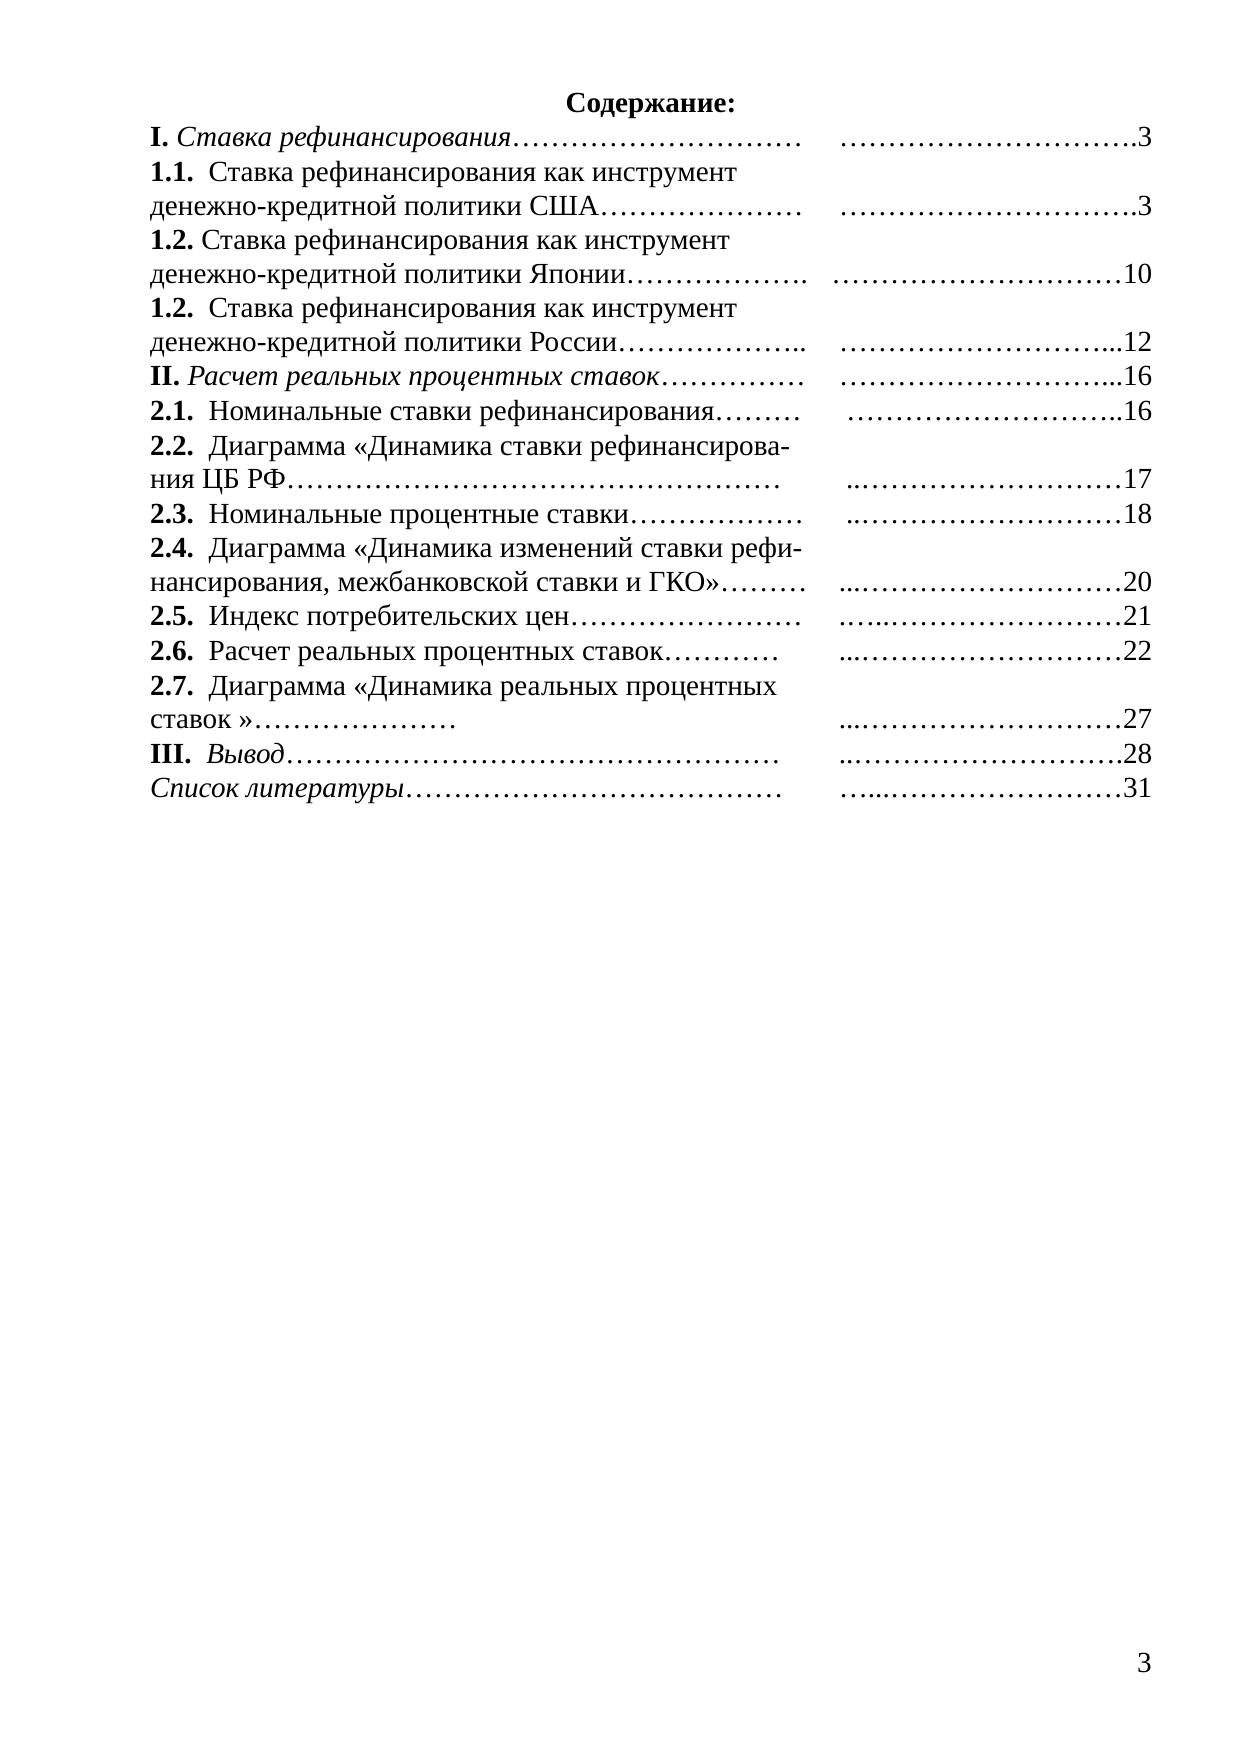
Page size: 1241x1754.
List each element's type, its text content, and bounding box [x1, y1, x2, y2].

table_cell ...………………………22 [820, 633, 1163, 667]
table_cell 1.1. Ставка рефинансирования как инструмент денежно-кредитной политики США………………… [139, 154, 819, 221]
table_cell ..……………………….28 [820, 736, 1163, 769]
table_cell .…..……………………21 [820, 599, 1163, 632]
table_cell 2.3. Номинальные процентные ставки……………… [139, 496, 819, 529]
table_cell Список литературы………………………………… [139, 770, 819, 804]
table_cell 2.2. Диаграмма «Динамика ставки рефинансирова- ния ЦБ РФ…………………………………………… [139, 428, 819, 495]
table_cell …...……………………31 [820, 770, 1163, 804]
table_cell ………………………...12 [820, 290, 1163, 357]
table_cell 2.1. Номинальные ставки рефинансирования……… [139, 393, 819, 427]
table_cell ………………………..16 [820, 393, 1163, 427]
table_cell 2.7. Диаграмма «Динамика реальных процентных ставок »………………… [139, 668, 819, 735]
text Содержание: [150, 85, 1152, 118]
table_cell ..………………………17 [820, 428, 1163, 495]
table_header I. Ставка рефинансирования………………………… [139, 120, 819, 153]
table_cell ………………………...16 [820, 359, 1163, 392]
table_cell …………………………10 [820, 222, 1163, 289]
table_cell 2.4. Диаграмма «Динамика изменений ставки рефи- нансирования, межбанковской ставки и ГКО»……… [139, 530, 819, 597]
table_cell ...………………………20 [820, 530, 1163, 597]
table_cell ..………………………18 [820, 496, 1163, 529]
table_cell 1.2. Ставка рефинансирования как инструмент денежно-кредитной политики России……………….. [139, 290, 819, 357]
table_cell 1.2. Ставка рефинансирования как инструмент денежно-кредитной политики Японии………………. [139, 222, 819, 289]
table_cell III. Вывод…………………………………………… [139, 736, 819, 769]
table_cell II. Расчет реальных процентных ставок…………… [139, 359, 819, 392]
table_cell 2.5. Индекс потребительских цен…………………… [139, 599, 819, 632]
table_cell ...………………………27 [820, 668, 1163, 735]
table_header ………………………….3 [820, 120, 1163, 153]
table_cell ………………………….3 [820, 154, 1163, 221]
table_cell 2.6. Расчет реальных процентных ставок………… [139, 633, 819, 667]
